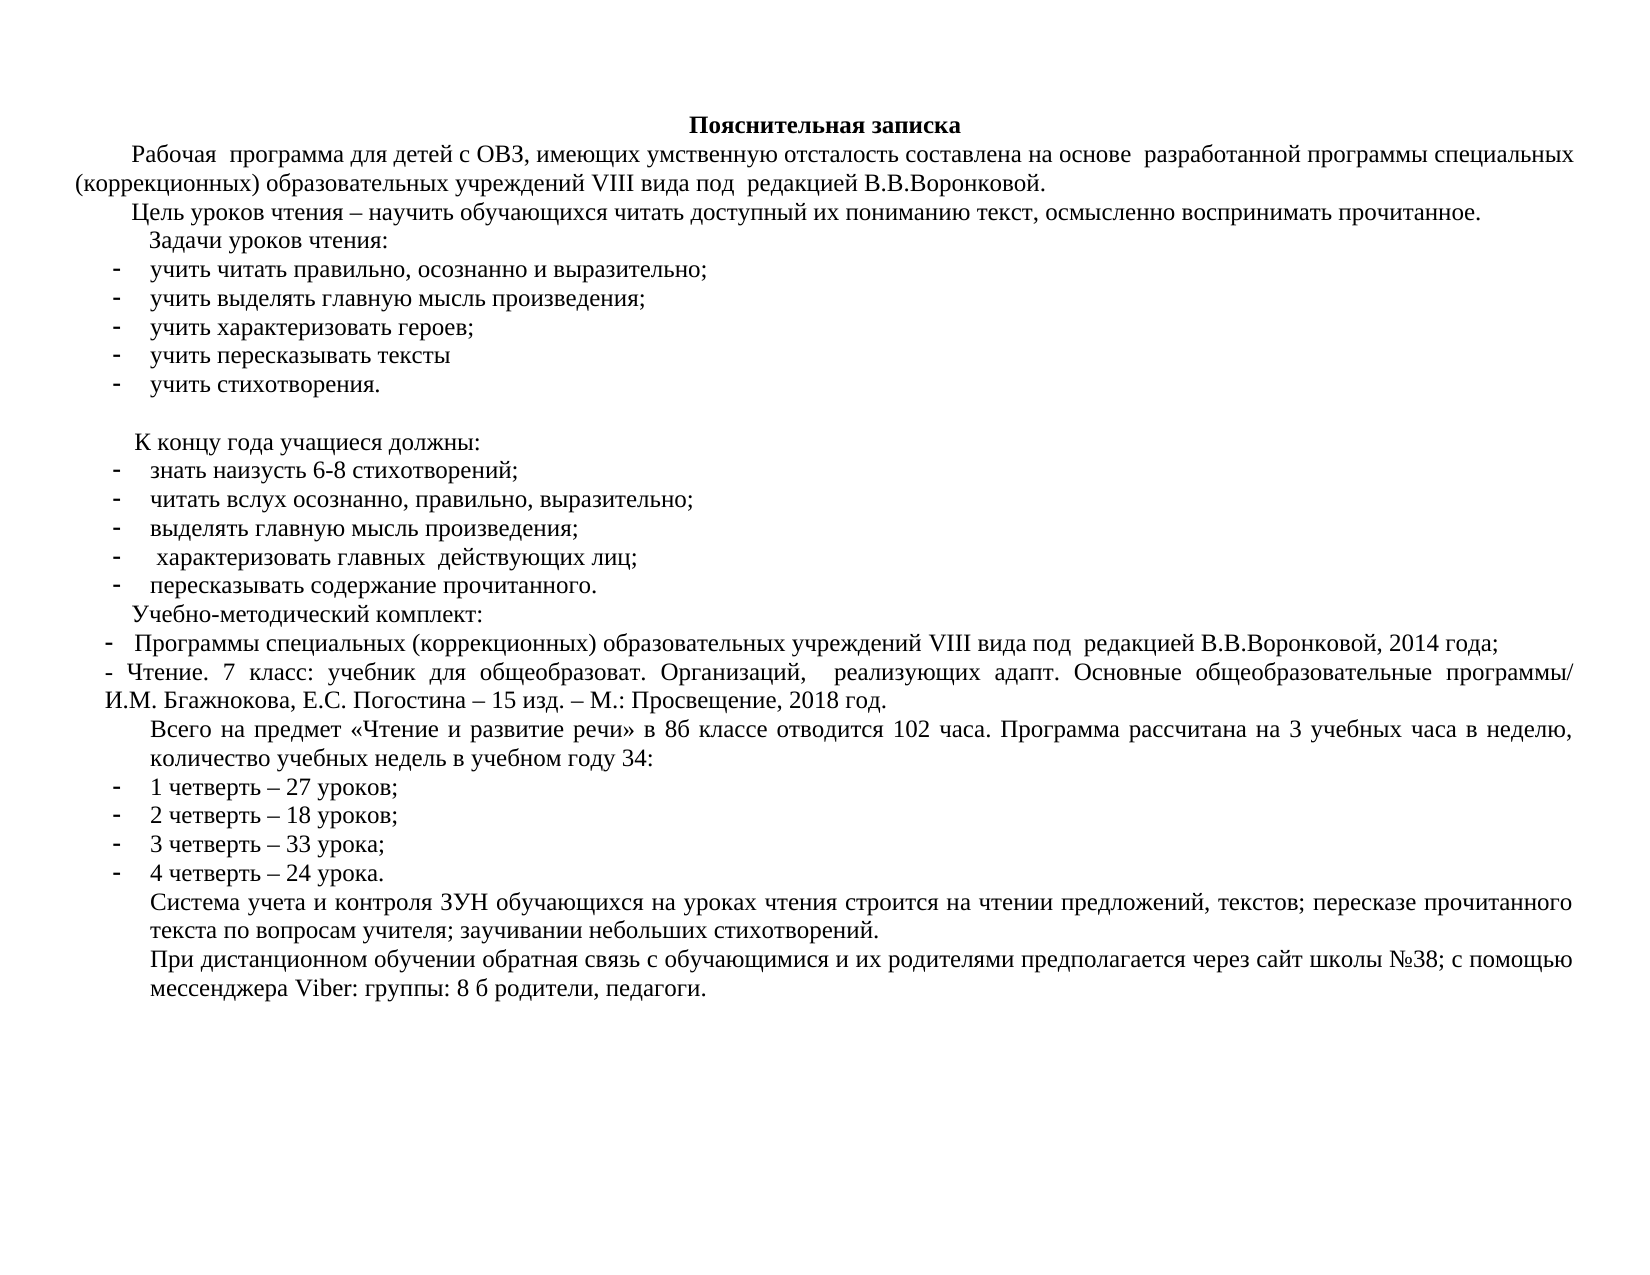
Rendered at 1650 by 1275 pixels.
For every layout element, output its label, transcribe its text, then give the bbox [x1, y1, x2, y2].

list выделять главную мысль произведения; [112, 513, 1575, 542]
list пересказывать содержание прочитанного. [112, 571, 1575, 599]
list учить стихотворения. [112, 369, 1575, 398]
text Пояснительная записка [75, 111, 1575, 139]
list 3 четверть – 33 урока; [112, 829, 1575, 858]
text Система учета и контроля ЗУН обучающихся на уроках чтения строится на чтении предложений, текстов; пересказе прочитанного текста по вопросам учителя; заучивании небольших стихотворений. [150, 887, 1575, 944]
list учить пересказывать тексты [112, 341, 1575, 369]
list учить читать правильно, осознанно и выразительно; [112, 254, 1575, 283]
text Учебно-методический комплект: [75, 599, 1575, 628]
list Всего на предмет «Чтение и развитие речи» в 8б классе отводится 102 часа. Программа рассчитана на 3 учебных часа в неделю, количество учебных недель в учебном году 34: [150, 714, 1575, 772]
text - Чтение. 7 класс: учебник для общеобразоват. Организаций, реализующих адапт. Основные общеобразовательные программы/ И.М. Бгажнокова, Е.С. Погостина – 15 изд. – М.: Просвещение, 2018 год. [104, 657, 1575, 714]
list знать наизусть 6-8 стихотворений; [112, 456, 1575, 484]
text Рабочая программа для детей с ОВЗ, имеющих умственную отсталость составлена на основе разработанной программы специальных (коррекционных) образовательных учреждений VIII вида под редакцией В.В.Воронковой. [75, 139, 1575, 197]
text При дистанционном обучении обратная связь с обучающимися и их родителями предполагается через сайт школы №38; с помощью мессенджера Viber: группы: 8 б родители, педагоги. [150, 944, 1575, 1002]
list учить характеризовать героев; [112, 312, 1575, 341]
list Программы специальных (коррекционных) образовательных учреждений VIII вида под редакцией В.В.Воронковой, 2014 года; [104, 628, 1575, 657]
list 1 четверть – 27 уроков; [112, 772, 1575, 801]
text К концу года учащиеся должны: [75, 427, 1575, 456]
list характеризовать главных действующих лиц; [112, 542, 1575, 571]
text Задачи уроков чтения: [75, 226, 1575, 254]
list учить выделять главную мысль произведения; [112, 283, 1575, 312]
list читать вслух осознанно, правильно, выразительно; [112, 484, 1575, 513]
list 2 четверть – 18 уроков; [112, 801, 1575, 829]
text Цель уроков чтения – научить обучающихся читать доступный их пониманию текст, осмысленно воспринимать прочитанное. [75, 197, 1575, 226]
list 4 четверть – 24 урока. [112, 858, 1575, 887]
